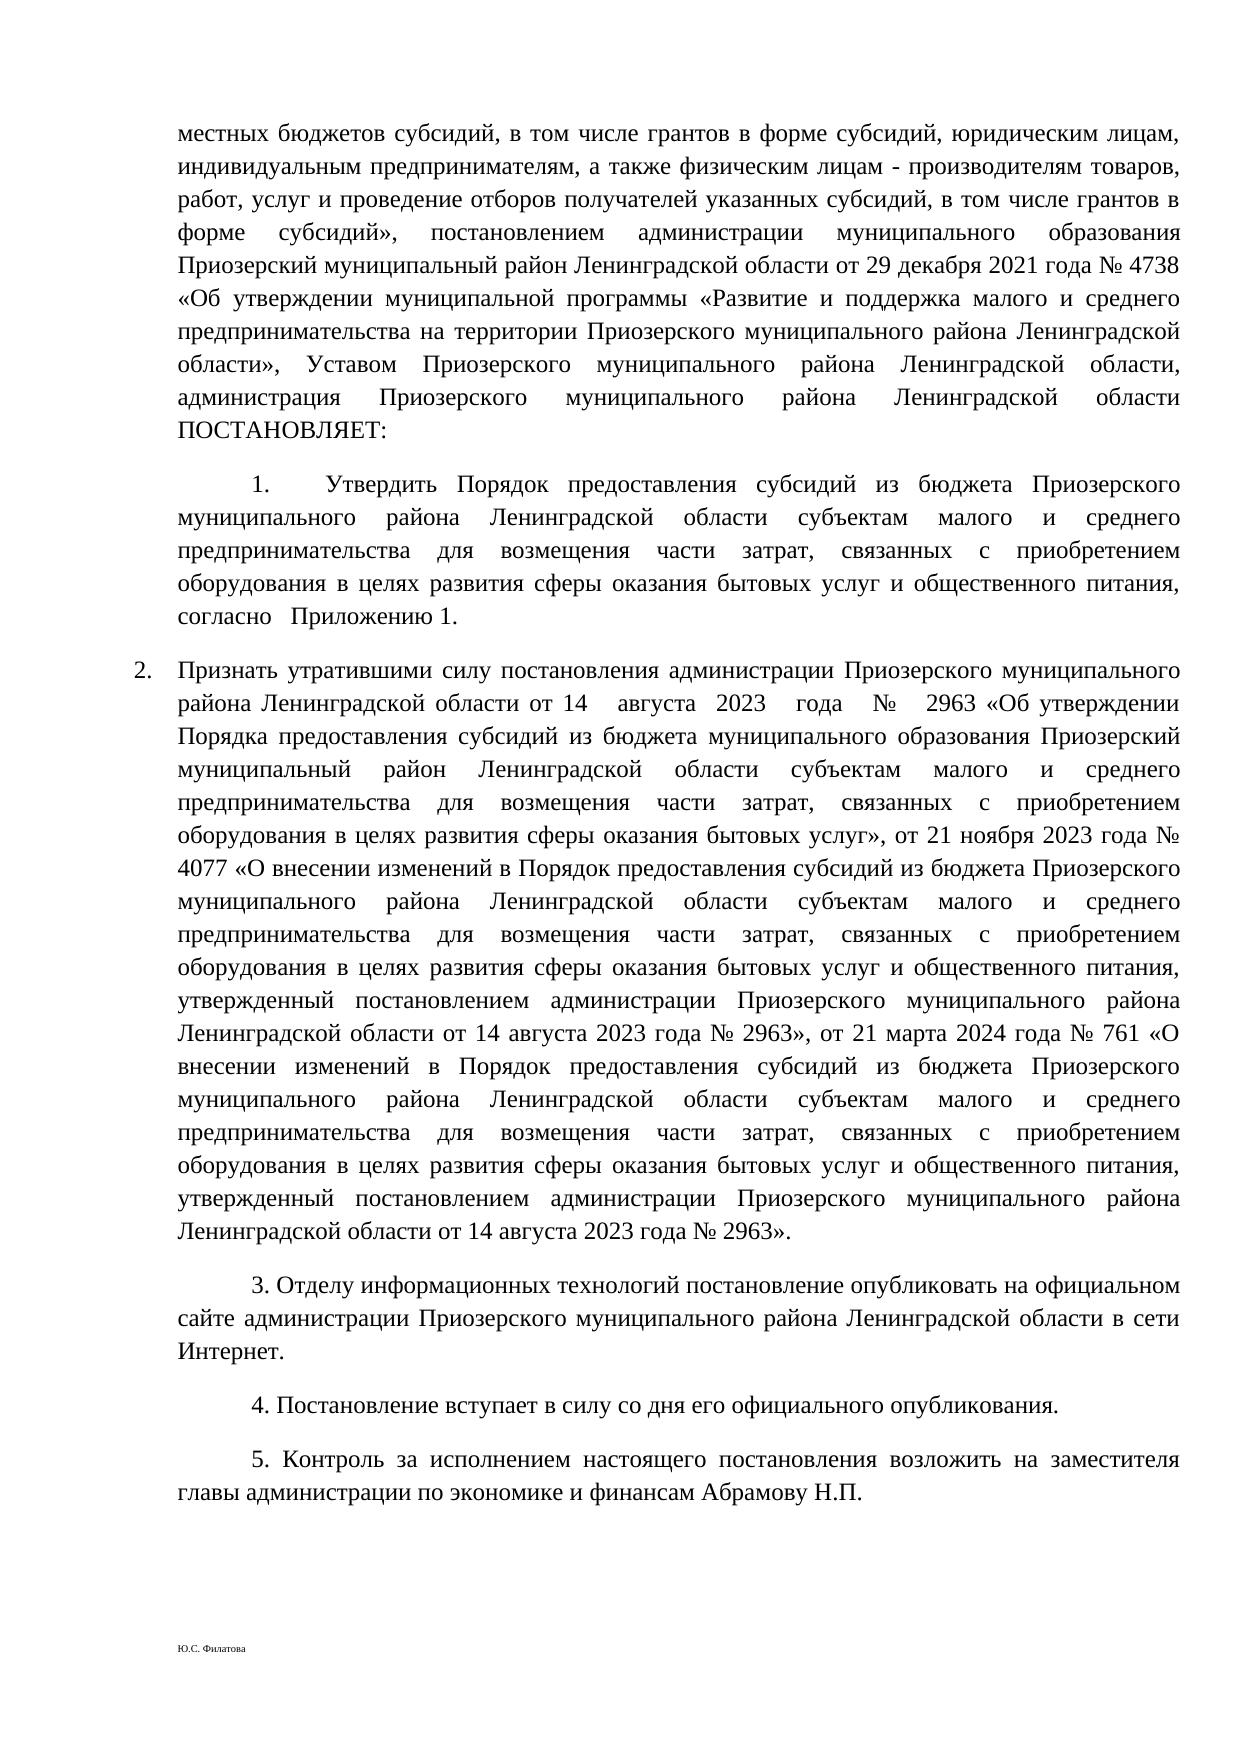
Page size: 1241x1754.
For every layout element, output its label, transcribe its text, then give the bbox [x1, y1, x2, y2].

text 5. Контроль за исполнением настоящего постановления возложить на заместителя главы администрации по экономике и финансам Абрамову Н.П. [177, 1444, 1181, 1506]
text 3. Отделу информационных технологий постановление опубликовать на официальном сайте администрации Приозерского муниципального района Ленинградской области в сети Интернет. [177, 1270, 1181, 1365]
list Признать утратившими силу постановления администрации Приозерского муниципального района Ленинградской области от 14 августа 2023 года № 2963 «Об утверждении Порядка предоставления субсидий из бюджета муниципального образования Приозерский муниципальный район Ленинградской области субъектам малого и среднего предпринимательства для возмещения части затрат, связанных с приобретением оборудования в целях развития сферы оказания бытовых услуг», от 21 ноября 2023 года № 4077 «О внесении изменений в Порядок предоставления субсидий из бюджета Приозерского муниципального района Ленинградской области субъектам малого и среднего предпринимательства для возмещения части затрат, связанных с приобретением оборудования в целях развития сферы оказания бытовых услуг и общественного питания, утвержденный постановлением администрации Приозерского муниципального района Ленинградской области от 14 августа 2023 года № 2963», от 21 марта 2024 года № 761 «О внесении изменений в Порядок предоставления субсидий из бюджета Приозерского муниципального района Ленинградской области субъектам малого и среднего предпринимательства для возмещения части затрат, связанных с приобретением оборудования в целях развития сферы оказания бытовых услуг и общественного питания, утвержденный постановлением администрации Приозерского муниципального района Ленинградской области от 14 августа 2023 года № 2963». [133, 655, 1181, 1245]
list Утвердить Порядок предоставления субсидий из бюджета Приозерского муниципального района Ленинградской области субъектам малого и среднего предпринимательства для возмещения части затрат, связанных с приобретением оборудования в целях развития сферы оказания бытовых услуг и общественного питания, согласно Приложению 1. [177, 469, 1181, 630]
text 4. Постановление вступает в силу со дня его официального опубликования. [177, 1390, 1181, 1419]
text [177, 118, 1181, 444]
